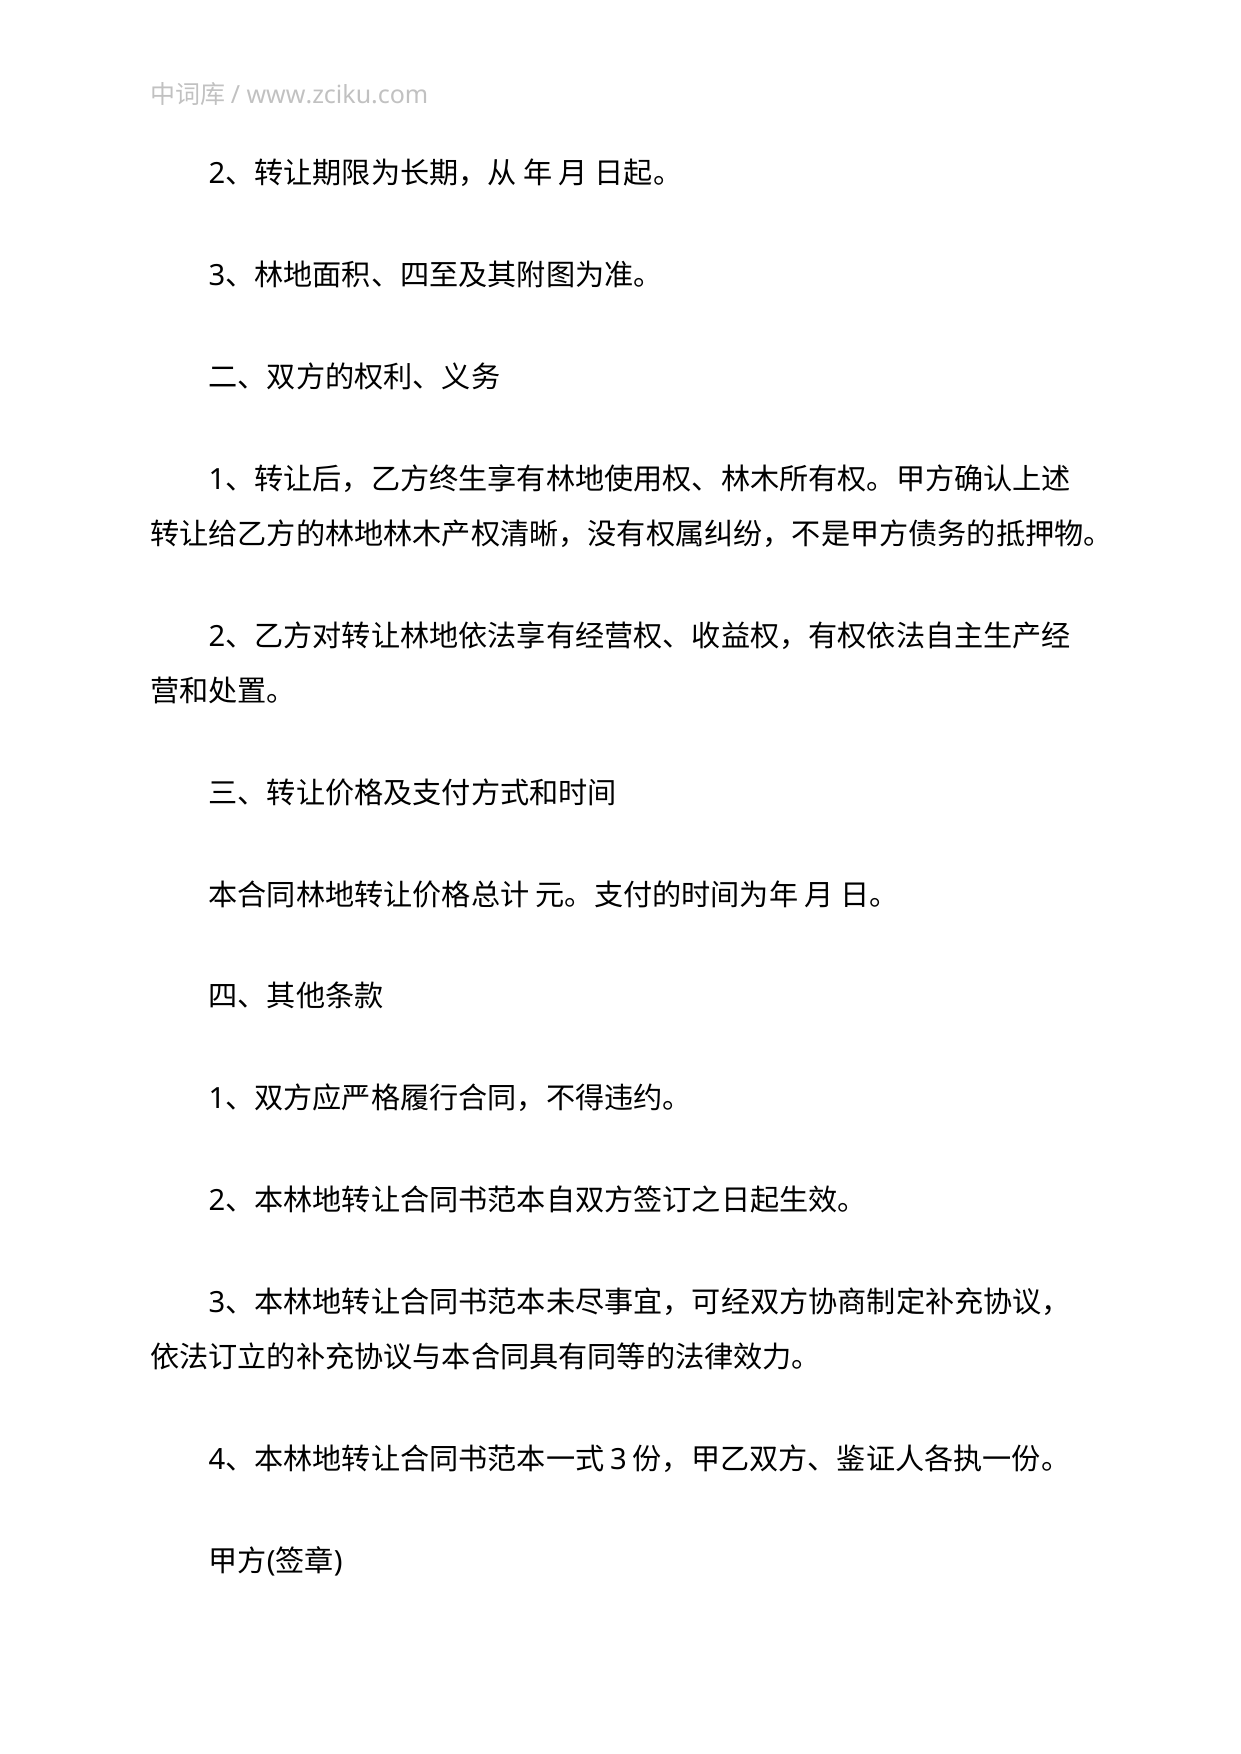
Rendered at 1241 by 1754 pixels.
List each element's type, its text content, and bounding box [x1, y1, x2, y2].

text 2、乙方对转让林地依法享有经营权、收益权，有权依法自主生产经营和处置。 [150, 612, 1090, 710]
text 三、转让价格及支付方式和时间 [150, 769, 1090, 812]
text 本合同林地转让价格总计 元。支付的时间为年 月 日。 [150, 871, 1090, 913]
text 4、本林地转让合同书范本一式3份，甲乙双方、鉴证人各执一份。 [150, 1435, 1090, 1478]
text 3、林地面积、四至及其附图为准。 [150, 252, 1090, 294]
text 1、双方应严格履行合同，不得违约。 [150, 1074, 1090, 1117]
text 二、双方的权利、义务 [150, 354, 1090, 396]
text 甲方(签章) [150, 1537, 1090, 1580]
text 2、本林地转让合同书范本自双方签订之日起生效。 [150, 1177, 1090, 1219]
text 3、本林地转让合同书范本未尽事宜，可经双方协商制定补充协议，依法订立的补充协议与本合同具有同等的法律效力。 [150, 1278, 1090, 1376]
text 2、转让期限为长期，从 年 月 日起。 [150, 150, 1090, 192]
text 四、其他条款 [150, 973, 1090, 1015]
text 1、转让后，乙方终生享有林地使用权、林木所有权。甲方确认上述转让给乙方的林地林木产权清晰，没有权属纠纷，不是甲方债务的抵押物。 [150, 456, 1090, 553]
